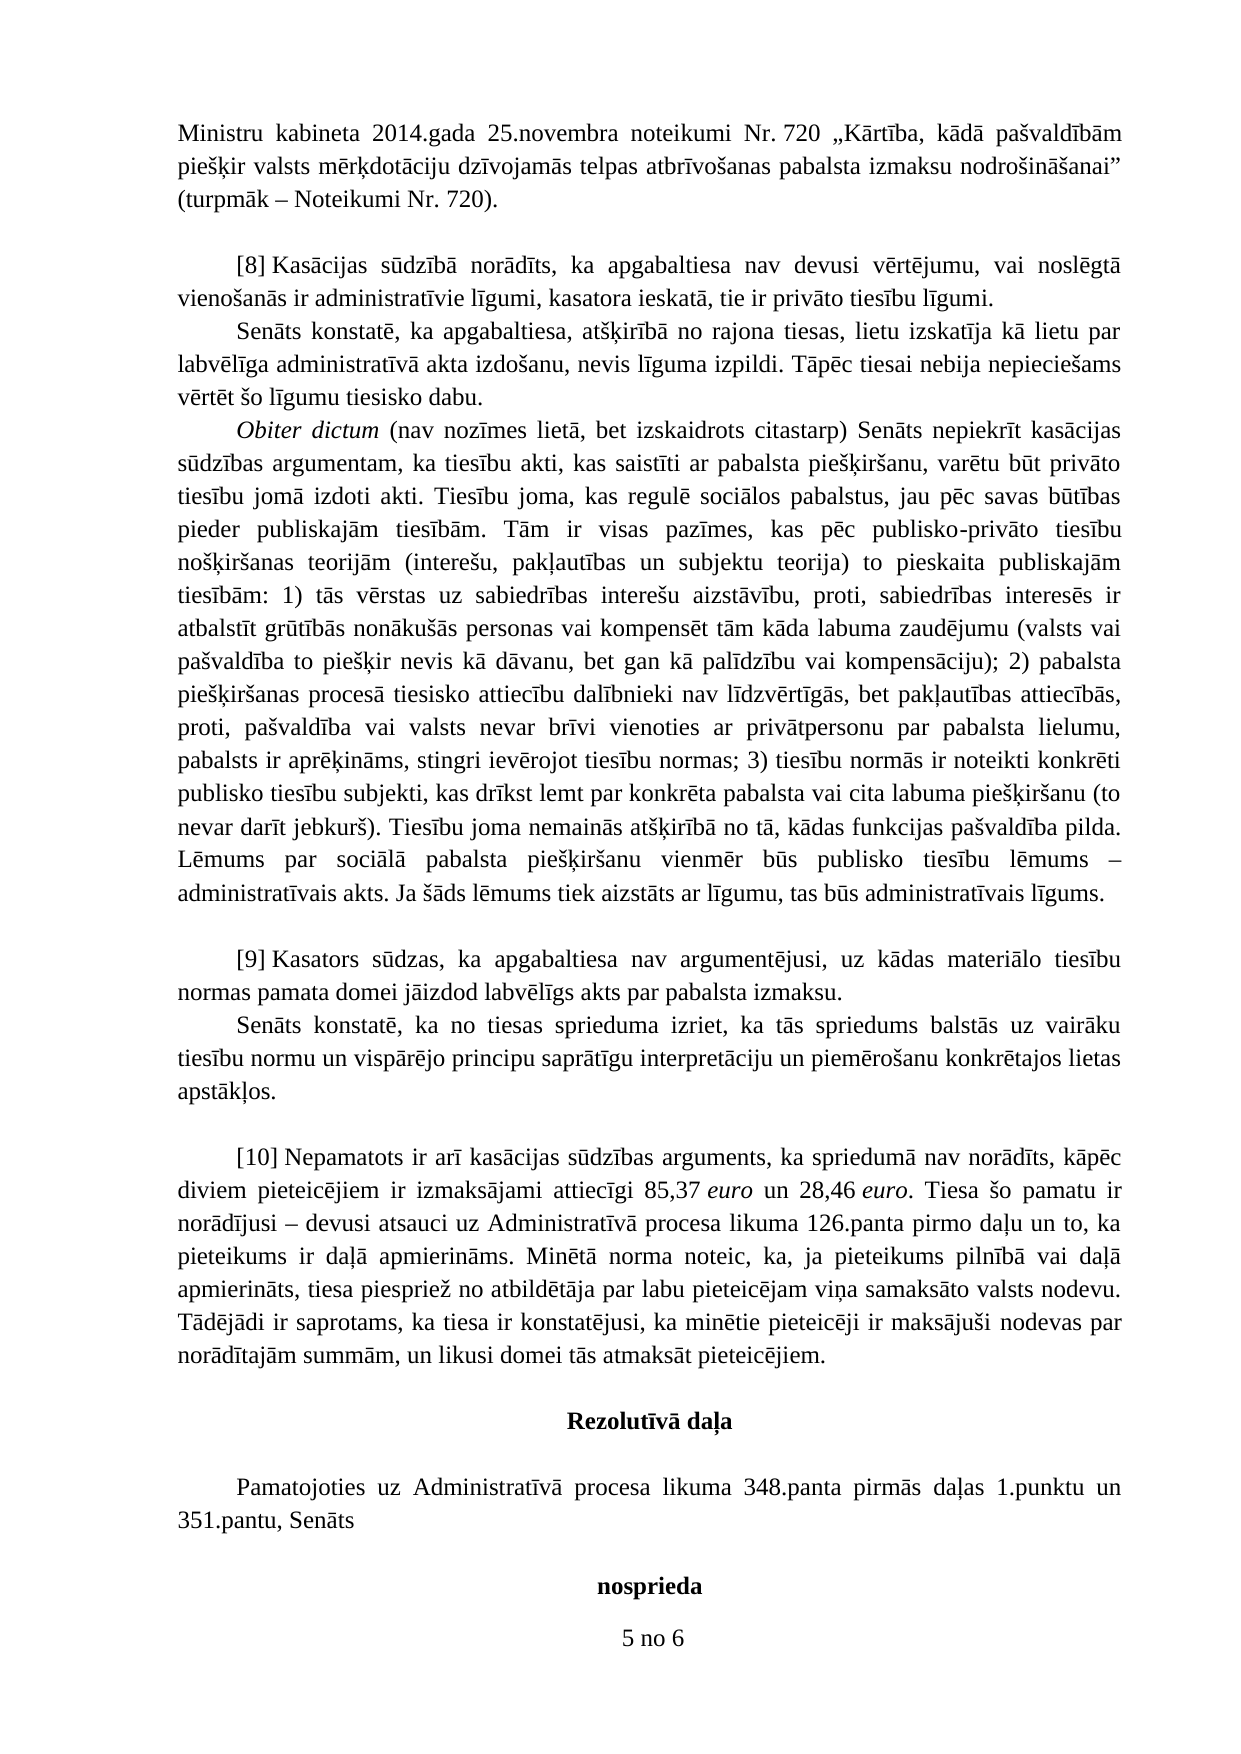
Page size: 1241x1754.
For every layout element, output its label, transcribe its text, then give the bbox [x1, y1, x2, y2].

text Senāts konstatē, ka apgabaltiesa, atšķirībā no rajona tiesas, lietu izskatīja kā lietu par labvēlīga administratīvā akta izdošanu, nevis līguma izpildi. Tāpēc tiesai nebija nepieciešams vērtēt šo līgumu tiesisko dabu. [177, 316, 1122, 411]
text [177, 118, 1122, 151]
text Rezolutīvā daļa [177, 1406, 1122, 1435]
text [9] Kasators sūdzas, ka apgabaltiesa nav argumentējusi, uz kādas materiālo tiesību normas pamata domei jāizdod labvēlīgs akts par pabalsta izmaksu. [177, 944, 1122, 1005]
text [10] Nepamatots ir arī kasācijas sūdzības arguments, ka spriedumā nav norādīts, kāpēc diviem pieteicējiem ir izmaksājami attiecīgi 85,37 euro un 28,46 euro. Tiesa šo pamatu ir norādījusi – devusi atsauci uz Administratīvā procesa likuma 126.panta pirmo daļu un to, ka pieteikums ir daļā apmierināms. Minētā norma noteic, ka, ja pieteikums pilnībā vai daļā apmierināts, tiesa piespriež no atbildētāja par labu pieteicējam viņa samaksāto valsts nodevu. Tādējādi ir saprotams, ka tiesa ir konstatējusi, ka minētie pieteicēji ir maksājuši nodevas par norādītajām summām, un likusi domei tās atmaksāt pieteicējiem. [177, 1142, 1122, 1369]
text Obiter dictum (nav nozīmes lietā, bet izskaidrots citastarp) Senāts nepiekrīt kasācijas sūdzības argumentam, ka tiesību akti, kas saistīti ar pabalsta piešķiršanu, varētu būt privāto tiesību jomā izdoti akti. Tiesību joma, kas regulē sociālos pabalstus, jau pēc savas būtības pieder publiskajām tiesībām. Tām ir visas pazīmes, kas pēc publisko-privāto tiesību nošķiršanas teorijām (interešu, pakļautības un subjektu teorija) to pieskaita publiskajām tiesībām: 1) tās vērstas uz sabiedrības interešu aizstāvību, proti, sabiedrības interesēs ir atbalstīt grūtībās nonākušās personas vai kompensēt tām kāda labuma zaudējumu (valsts vai pašvaldība to piešķir nevis kā dāvanu, bet gan kā palīdzību vai kompensāciju); 2) pabalsta piešķiršanas procesā tiesisko attiecību dalībnieki nav līdzvērtīgās, bet pakļautības attiecībās, proti, pašvaldība vai valsts nevar brīvi vienoties ar privātpersonu par pabalsta lielumu, pabalsts ir aprēķināms, stingri ievērojot tiesību normas; 3) tiesību normās ir noteikti konkrēti publisko tiesību subjekti, kas drīkst lemt par konkrēta pabalsta vai cita labuma piešķiršanu (to nevar darīt jebkurš). Tiesību joma nemainās atšķirībā no tā, kādas funkcijas pašvaldība pilda. Lēmums par sociālā pabalsta piešķiršanu vienmēr būs publisko tiesību lēmums – administratīvais akts. Ja šāds lēmums tiek aizstāts ar līgumu, tas būs administratīvais līgums. [177, 415, 1122, 906]
text Pamatojoties uz Administratīvā procesa likuma 348.panta pirmās daļas 1.punktu un 351.pantu, Senāts [177, 1472, 1122, 1534]
text Senāts konstatē, ka no tiesas sprieduma izriet, ka tās spriedums balstās uz vairāku tiesību normu un vispārējo principu saprātīgu interpretāciju un piemērošanu konkrētajos lietas apstākļos. [177, 1010, 1122, 1104]
text nosprieda [177, 1571, 1122, 1600]
text [8] Kasācijas sūdzībā norādīts, ka apgabaltiesa nav devusi vērtējumu, vai noslēgtā vienošanās ir administratīvie līgumi, kasatora ieskatā, tie ir privāto tiesību līgumi. [177, 250, 1122, 312]
